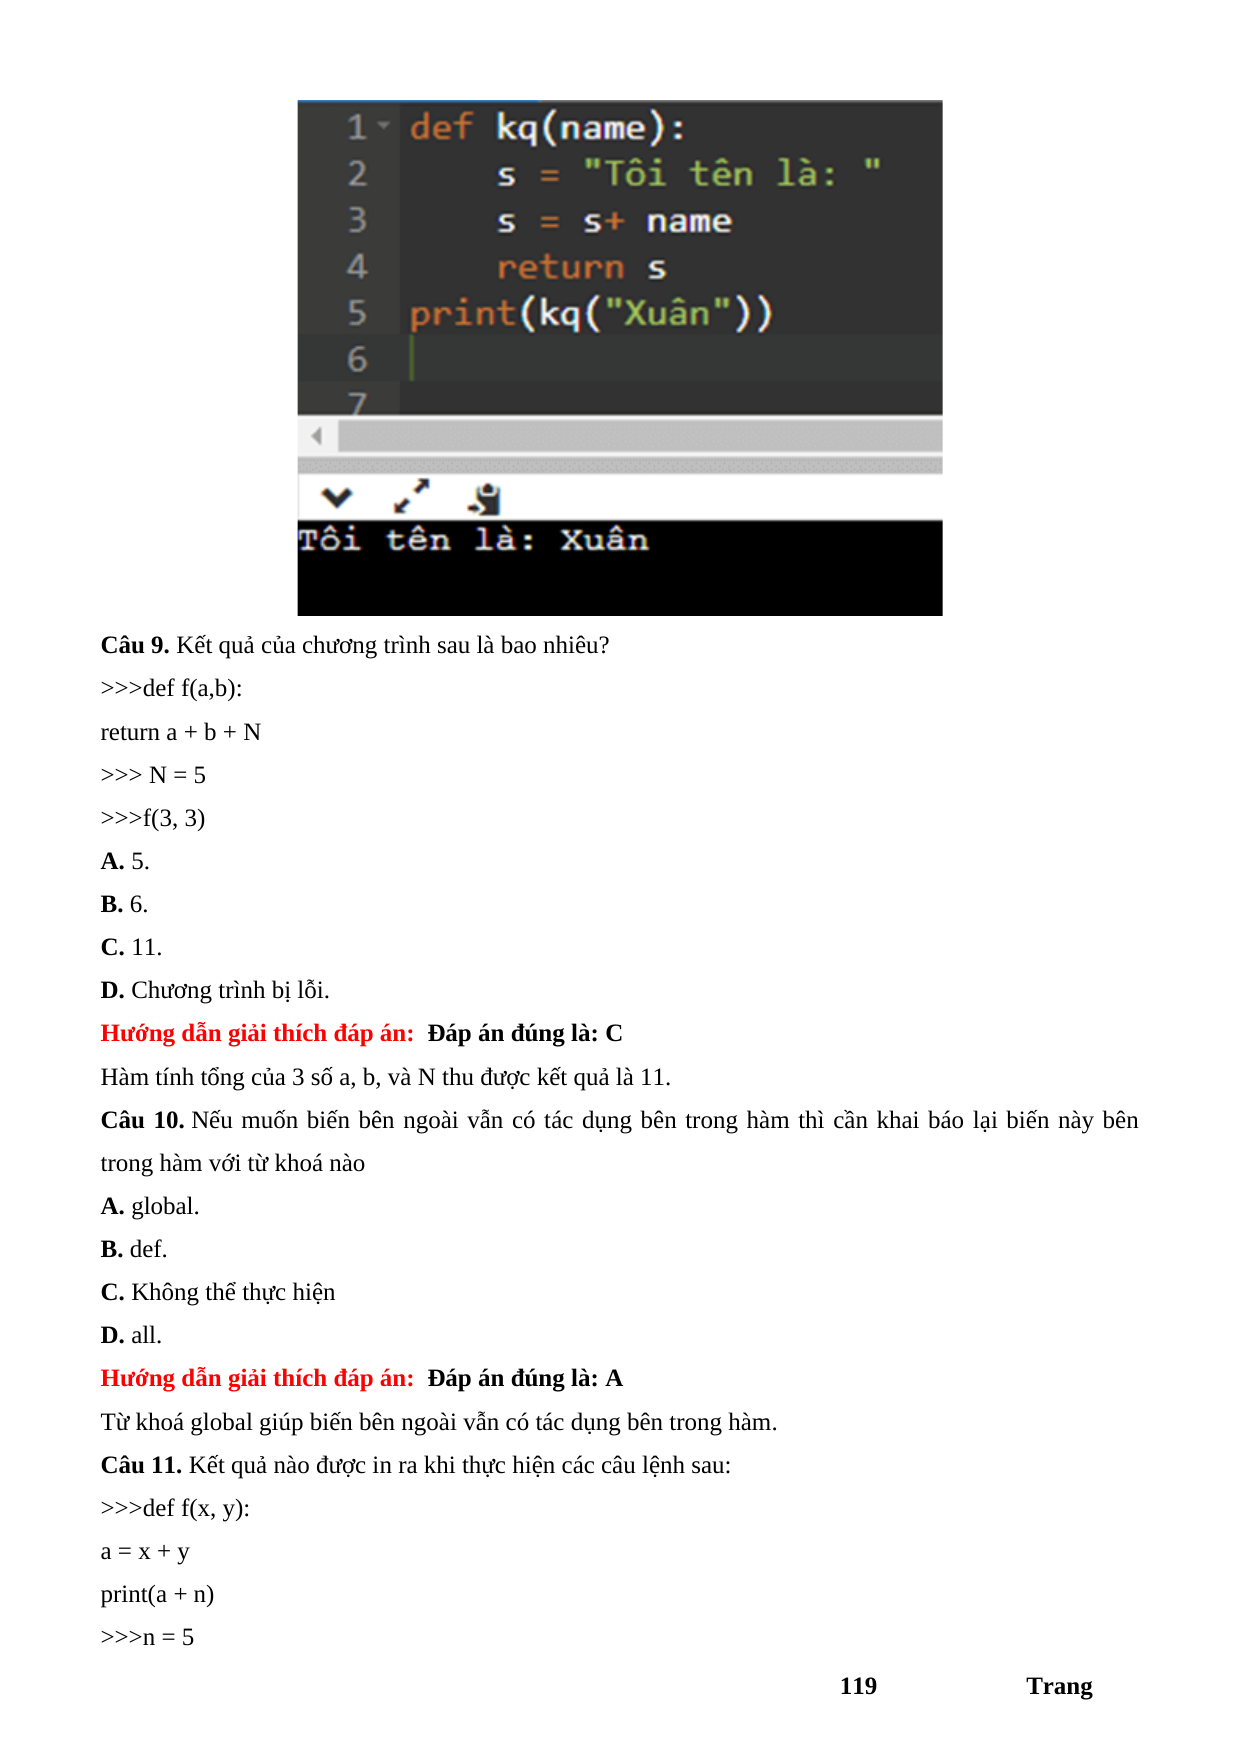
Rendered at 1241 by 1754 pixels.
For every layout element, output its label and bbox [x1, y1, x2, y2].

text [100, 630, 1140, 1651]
picture [297, 100, 943, 616]
